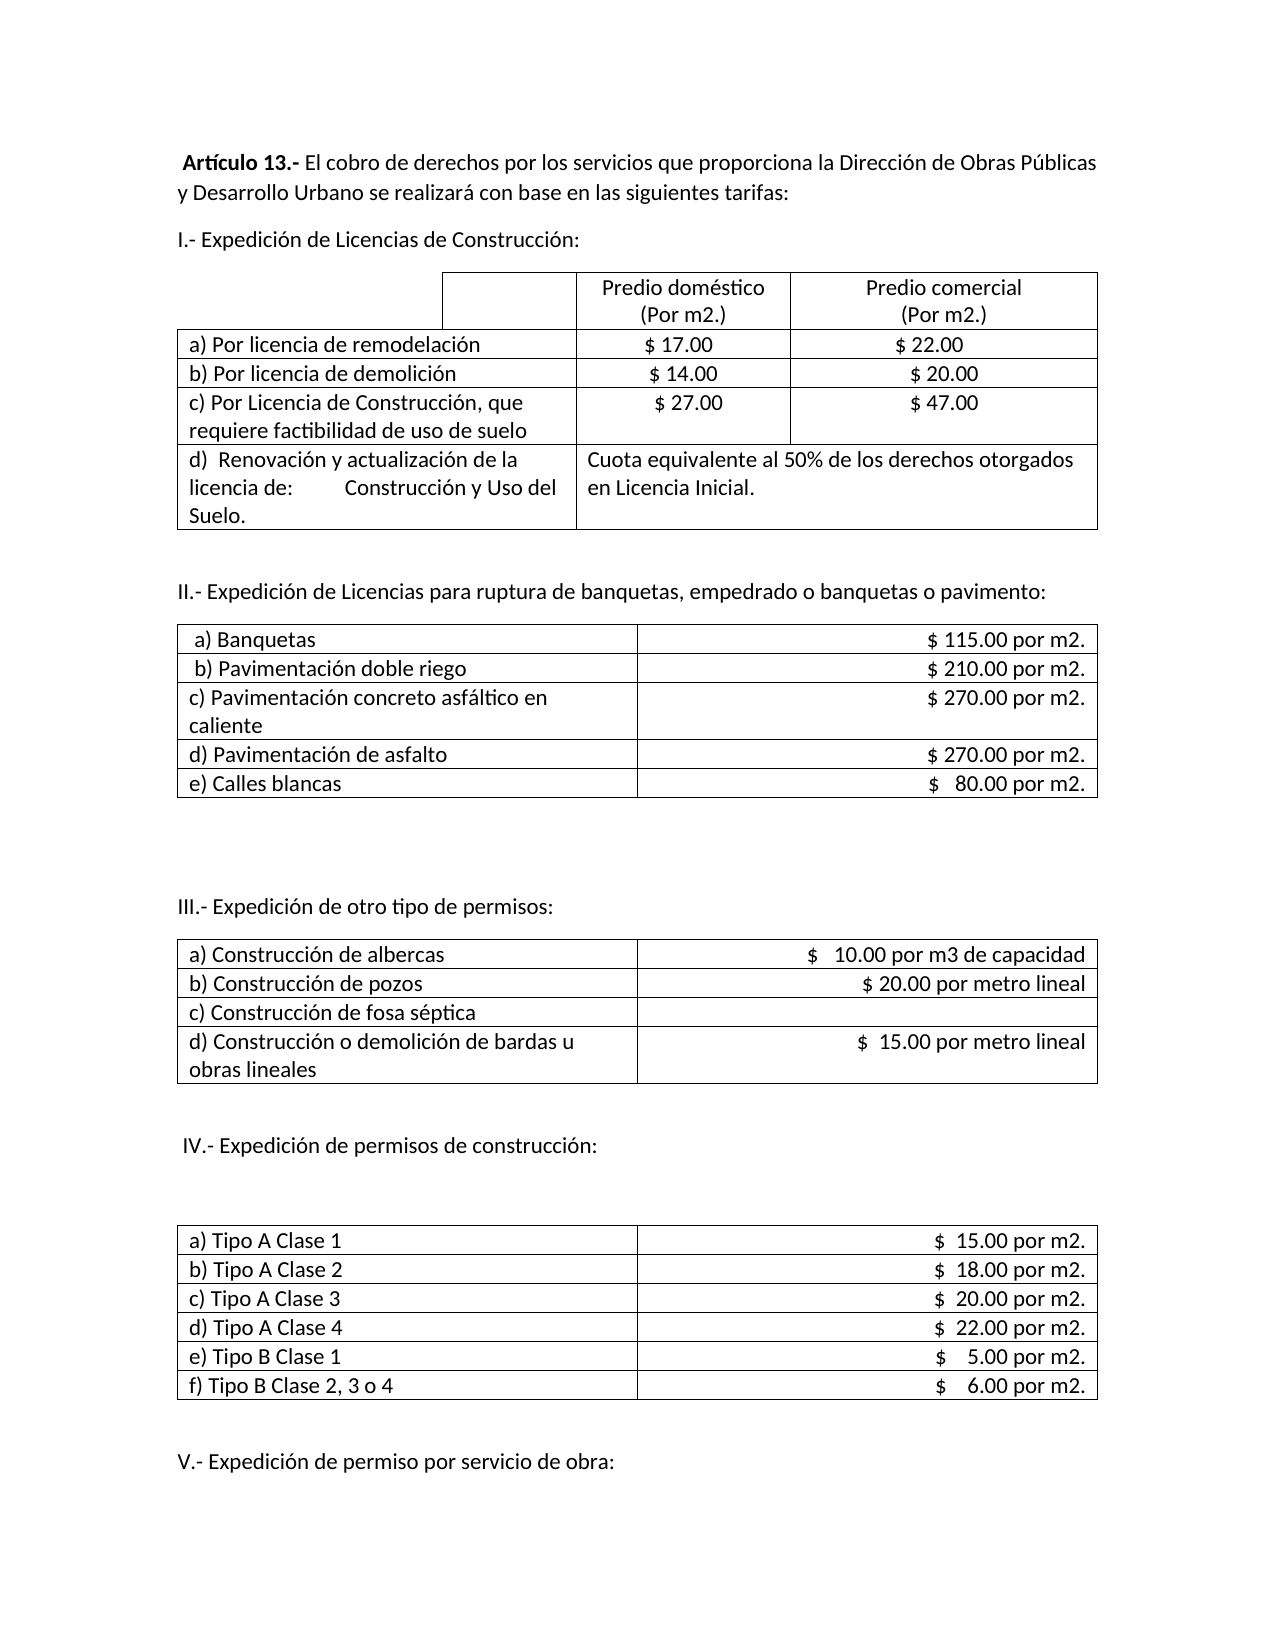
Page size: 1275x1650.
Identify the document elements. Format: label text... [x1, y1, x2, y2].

table_cell d) Renovación y actualización de la licencia de: Construcción y Uso del Suelo. [178, 445, 576, 529]
table_cell $ 80.00 por m2. [638, 769, 1097, 797]
table_cell d) Pavimentación de asfalto [178, 740, 637, 768]
text II.- Expedición de Licencias para ruptura de banquetas, empedrado o banquetas o pavimento: [177, 577, 1098, 605]
table_header $ 15.00 por m2. [638, 1226, 1097, 1254]
text IV.- Expedición de permisos de construcción: [177, 1131, 1098, 1159]
text V.- Expedición de permiso por servicio de obra: [177, 1447, 1098, 1475]
table_cell d) Construcción o demolición de bardas u obras lineales [178, 1027, 637, 1083]
table_cell $ 27.00 [577, 388, 790, 444]
table_cell [638, 998, 1097, 1026]
table_cell Cuota equivalente al 50% de los derechos otorgados en Licencia Inicial. [577, 445, 1097, 529]
table_header a) Tipo A Clase 1 [178, 1226, 637, 1254]
table_header [443, 273, 576, 329]
table_cell a) Por licencia de remodelación [178, 330, 576, 358]
table_cell c) Tipo A Clase 3 [178, 1284, 637, 1312]
table_cell b) Pavimentación doble riego [178, 654, 637, 682]
table_cell c) Por Licencia de Construcción, que requiere factibilidad de uso de suelo [178, 388, 576, 444]
table_cell b) Construcción de pozos [178, 969, 637, 997]
table_cell $ 210.00 por m2. [638, 654, 1097, 682]
table_cell $ 22.00 por m2. [638, 1313, 1097, 1341]
table_cell $ 18.00 por m2. [638, 1255, 1097, 1283]
table_cell $ 270.00 por m2. [638, 683, 1097, 739]
table_header $ 10.00 por m3 de capacidad [638, 940, 1097, 968]
table_cell c) Construcción de fosa séptica [178, 998, 637, 1026]
table_cell f) Tipo B Clase 2, 3 o 4 [178, 1371, 637, 1399]
table_cell $ 17.00 [577, 330, 790, 358]
table_header Predio doméstico (Por m2.) [577, 273, 790, 329]
table_cell $ 20.00 [791, 359, 1097, 387]
table_header Predio comercial (Por m2.) [791, 273, 1097, 329]
table_cell e) Tipo B Clase 1 [178, 1342, 637, 1370]
table_header $ 115.00 por m2. [638, 625, 1097, 653]
table_cell $ 6.00 por m2. [638, 1371, 1097, 1399]
table_cell d) Tipo A Clase 4 [178, 1313, 637, 1341]
table_cell c) Pavimentación concreto asfáltico en caliente [178, 683, 637, 739]
table_header a) Construcción de albercas [178, 940, 637, 968]
table_cell $ 20.00 por metro lineal [638, 969, 1097, 997]
table_cell $ 5.00 por m2. [638, 1342, 1097, 1370]
text III.- Expedición de otro tipo de permisos: [177, 892, 1098, 920]
table_header a) Banquetas [178, 625, 637, 653]
text Artículo 13.- El cobro de derechos por los servicios que proporciona la Dirección de Obras Públicas y Desarrollo Urbano se realizará con base en las siguientes tarifas: [177, 148, 1098, 206]
table_cell e) Calles blancas [178, 769, 637, 797]
text I.- Expedición de Licencias de Construcción: [177, 225, 1098, 253]
table_cell $ 14.00 [577, 359, 790, 387]
table_cell $ 22.00 [791, 330, 1097, 358]
table_cell $ 15.00 por metro lineal [638, 1027, 1097, 1083]
table_cell b) Tipo A Clase 2 [178, 1255, 637, 1283]
table_cell b) Por licencia de demolición [178, 359, 576, 387]
table_cell $ 270.00 por m2. [638, 740, 1097, 768]
table_cell $ 20.00 por m2. [638, 1284, 1097, 1312]
table_cell $ 47.00 [791, 388, 1097, 444]
